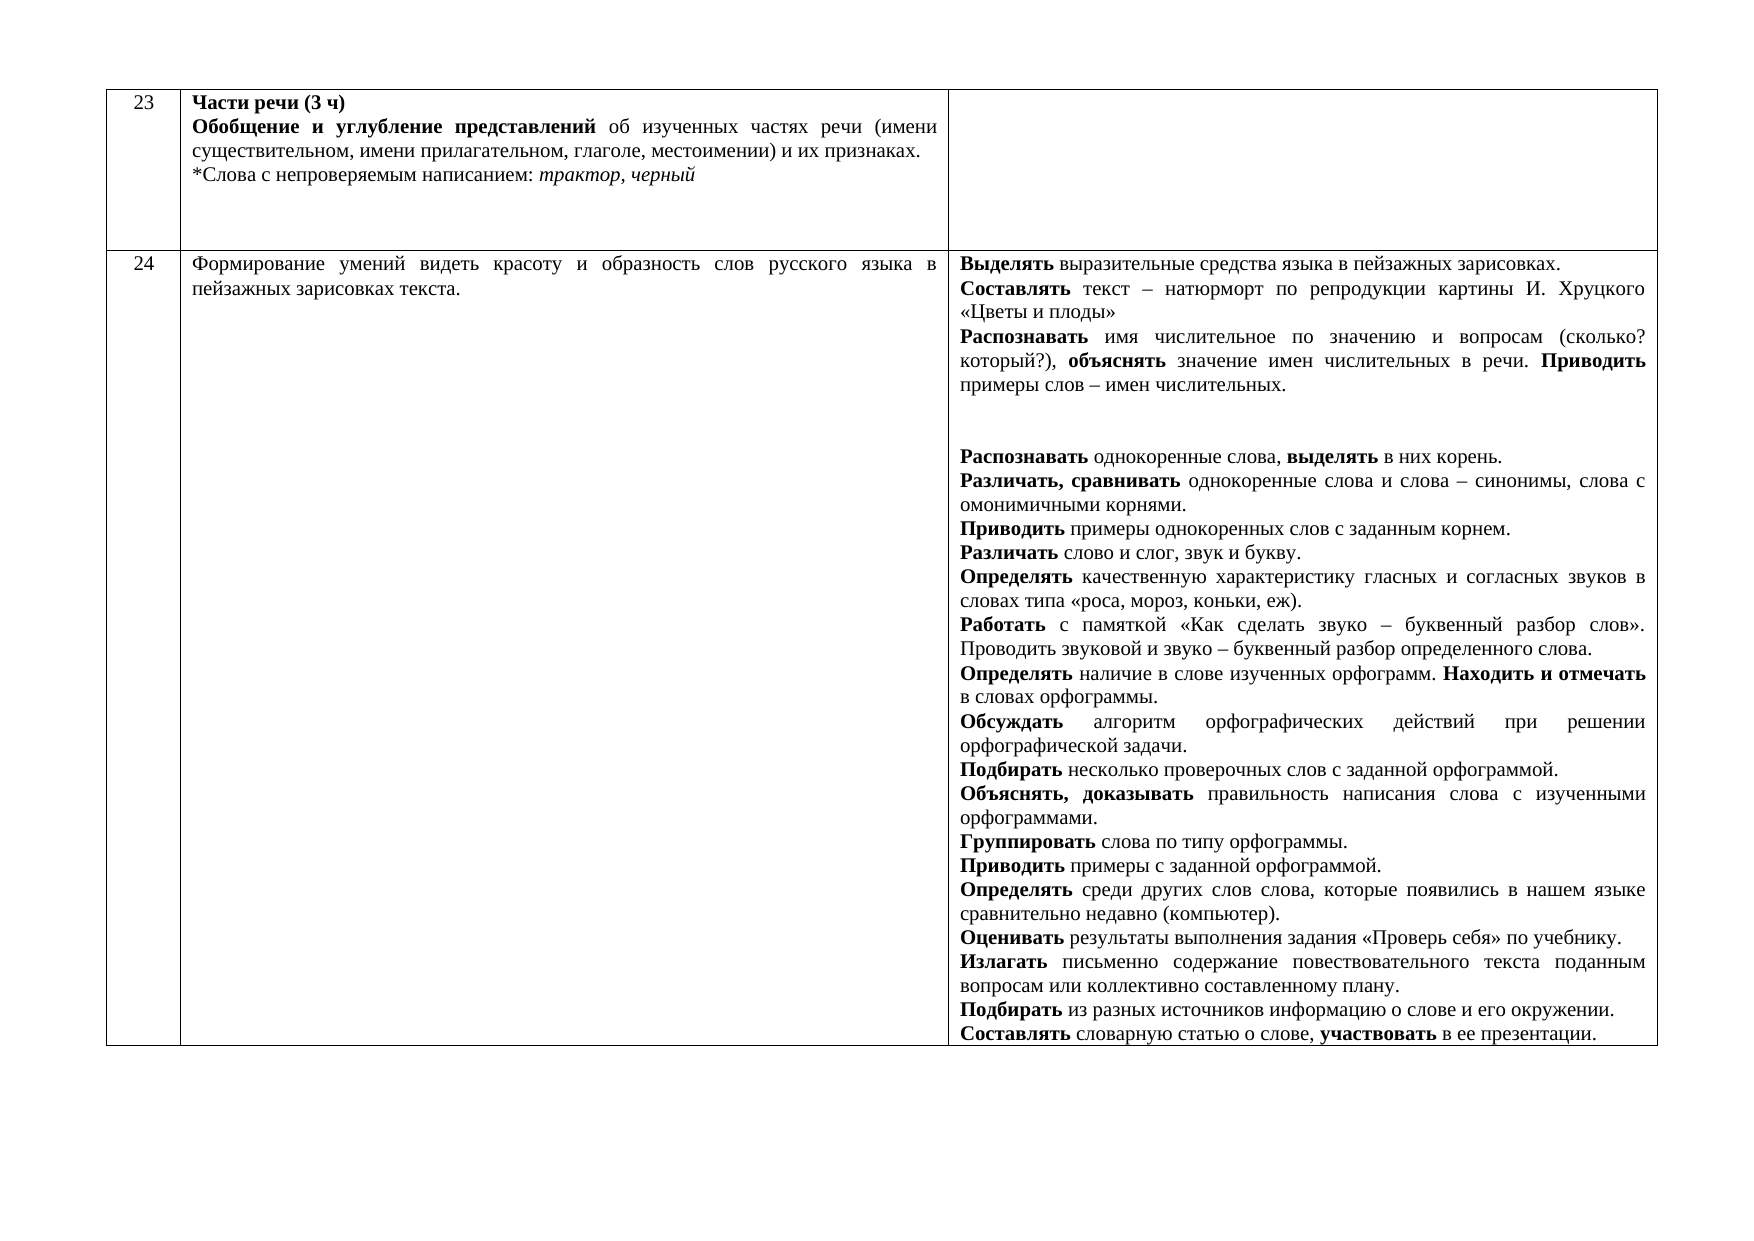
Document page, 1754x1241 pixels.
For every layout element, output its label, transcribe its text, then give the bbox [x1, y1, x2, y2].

table_cell 24 [107, 251, 180, 1045]
table_cell [949, 90, 1657, 250]
table_cell Части речи (3 ч) Обобщение и углубление представлений об изученных частях речи (имени существительном, имени прилагательном, глаголе, местоимении) и их признаках. *Слова с непроверяемым написанием: трактор, черный [181, 90, 948, 250]
table_cell Выделять выразительные средства языка в пейзажных зарисовках. Составлять текст – натюрморт по репродукции картины И. Хруцкого «Цветы и плоды» Распознавать имя числительное по значению и вопросам (сколько? который?), объяснять значение имен числительных в речи. Приводить примеры слов – имен числительных. Распознавать однокоренные слова, выделять в них корень. Различать, сравнивать однокоренные слова и слова – синонимы, слова с омонимичными корнями. Приводить примеры однокоренных слов с заданным корнем. Различать слово и слог, звук и букву. Определять качественную характеристику гласных и согласных звуков в словах типа «роса, мороз, коньки, еж). Работать с памяткой «Как сделать звуко – буквенный разбор слов». Проводить звуковой и звуко – буквенный разбор определенного слова. Определять наличие в слове изученных орфограмм. Находить и отмечать в словах орфограммы. Обсуждать алгоритм орфографических действий при решении орфографической задачи. Подбирать несколько проверочных слов с заданной орфограммой. Объяснять, доказывать правильность написания слова с изученными орфограммами. Группировать слова по типу орфограммы. Приводить примеры с заданной орфограммой. Определять среди других слов слова, которые появились в нашем языке сравнительно недавно (компьютер). Оценивать результаты выполнения задания «Проверь себя» по учебнику. Излагать письменно содержание повествовательного текста поданным вопросам или коллективно составленному плану. Подбирать из разных источников информацию о слове и его окружении. Составлять словарную статью о слове, участвовать в ее презентации. [949, 251, 1657, 1045]
table_cell Формирование умений видеть красоту и образность слов русского языка в пейзажных зарисовках текста. [181, 251, 948, 1045]
table_cell 23 [107, 90, 180, 250]
